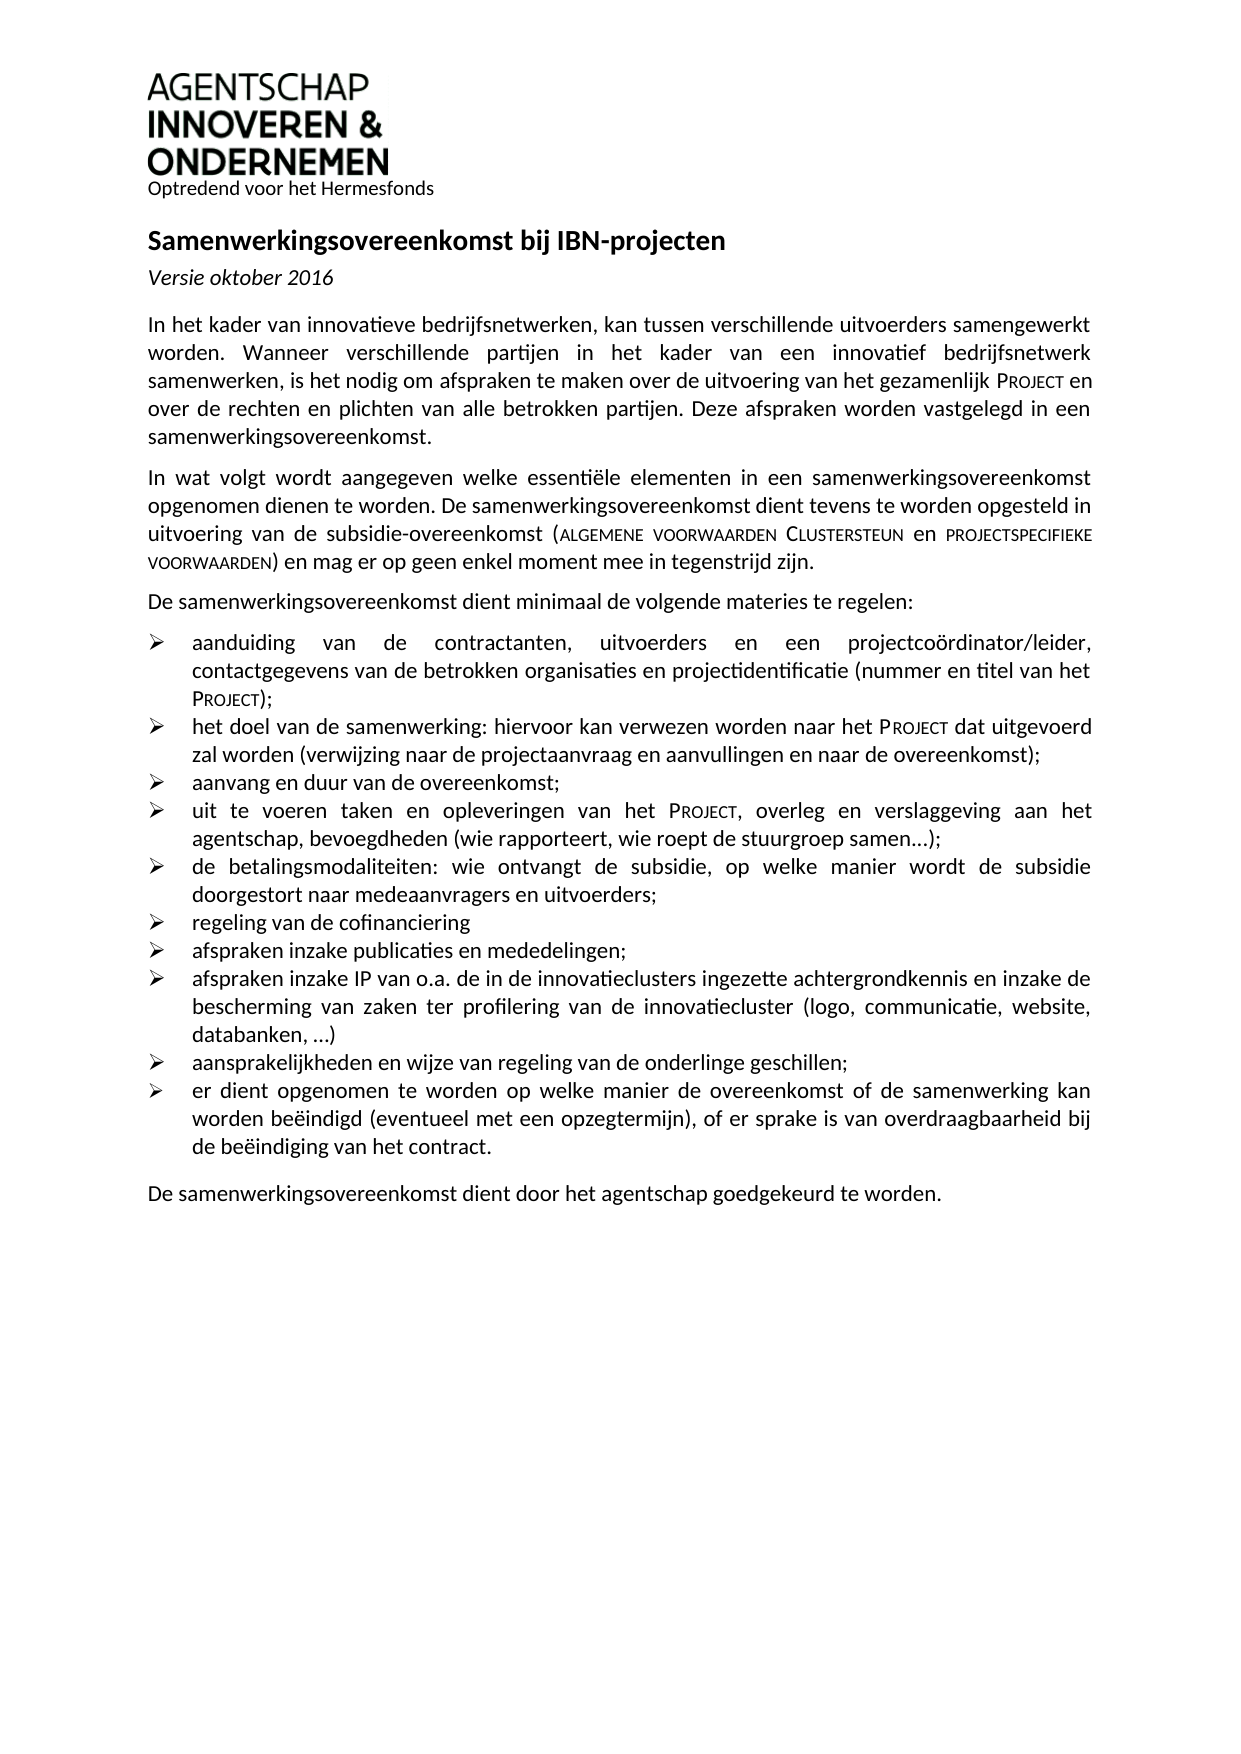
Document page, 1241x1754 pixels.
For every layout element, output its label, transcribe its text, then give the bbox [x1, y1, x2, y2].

text In wat volgt wordt aangegeven welke essentiële elementen in een samenwerkingsovereenkomst opgenomen dienen te worden. De samenwerkingsovereenkomst dient tevens te worden opgesteld in uitvoering van de subsidie-overeenkomst (algemene voorwaarden Clustersteun en projectspecifieke voorwaarden) en mag er op geen enkel moment mee in tegenstrijd zijn. [148, 463, 1093, 575]
subtitle Samenwerkingsovereenkomst bij IBN-projecten [148, 222, 1093, 257]
text In het kader van innovatieve bedrijfsnetwerken, kan tussen verschillende uitvoerders samengewerkt worden. Wanneer verschillende partijen in het kader van een innovatief bedrijfsnetwerk samenwerken, is het nodig om afspraken te maken over de uitvoering van het gezamenlijk Project en over de rechten en plichten van alle betrokken partijen. Deze afspraken worden vastgelegd in een samenwerkingsovereenkomst. [148, 310, 1093, 450]
list aansprakelijkheden en wijze van regeling van de onderlinge geschillen; [148, 1048, 1093, 1076]
list uit te voeren taken en opleveringen van het Project, overleg en verslaggeving aan het agentschap, bevoegdheden (wie rapporteert, wie roept de stuurgroep samen...); [148, 796, 1093, 852]
text De samenwerkingsovereenkomst dient door het agentschap goedgekeurd te worden. [148, 1179, 1093, 1207]
list de betalingsmodaliteiten: wie ontvangt de subsidie, op welke manier wordt de subsidie doorgestort naar medeaanvragers en uitvoerders; [148, 852, 1093, 908]
picture [147, 73, 389, 176]
list er dient opgenomen te worden op welke manier de overeenkomst of de samenwerking kan worden beëindigd (eventueel met een opzegtermijn), of er sprake is van overdraagbaarheid bij de beëindiging van het contract. [148, 1076, 1093, 1160]
list aanduiding van de contractanten, uitvoerders en een projectcoördinator/leider, contactgegevens van de betrokken organisaties en projectidentificatie (nummer en titel van het Project); [148, 628, 1093, 712]
list afspraken inzake publicaties en mededelingen; [148, 936, 1093, 964]
list het doel van de samenwerking: hiervoor kan verwezen worden naar het Project dat uitgevoerd zal worden (verwijzing naar de projectaanvraag en aanvullingen en naar de overeenkomst); [148, 712, 1093, 768]
list afspraken inzake IP van o.a. de in de innovatieclusters ingezette achtergrondkennis en inzake de bescherming van zaken ter profilering van de innovatiecluster (logo, communicatie, website, databanken, …) [148, 964, 1093, 1048]
text Versie oktober 2016 [148, 263, 1093, 291]
list aanvang en duur van de overeenkomst; [148, 768, 1093, 796]
list regeling van de cofinanciering [148, 908, 1093, 936]
text De samenwerkingsovereenkomst dient minimaal de volgende materies te regelen: [148, 587, 1093, 615]
